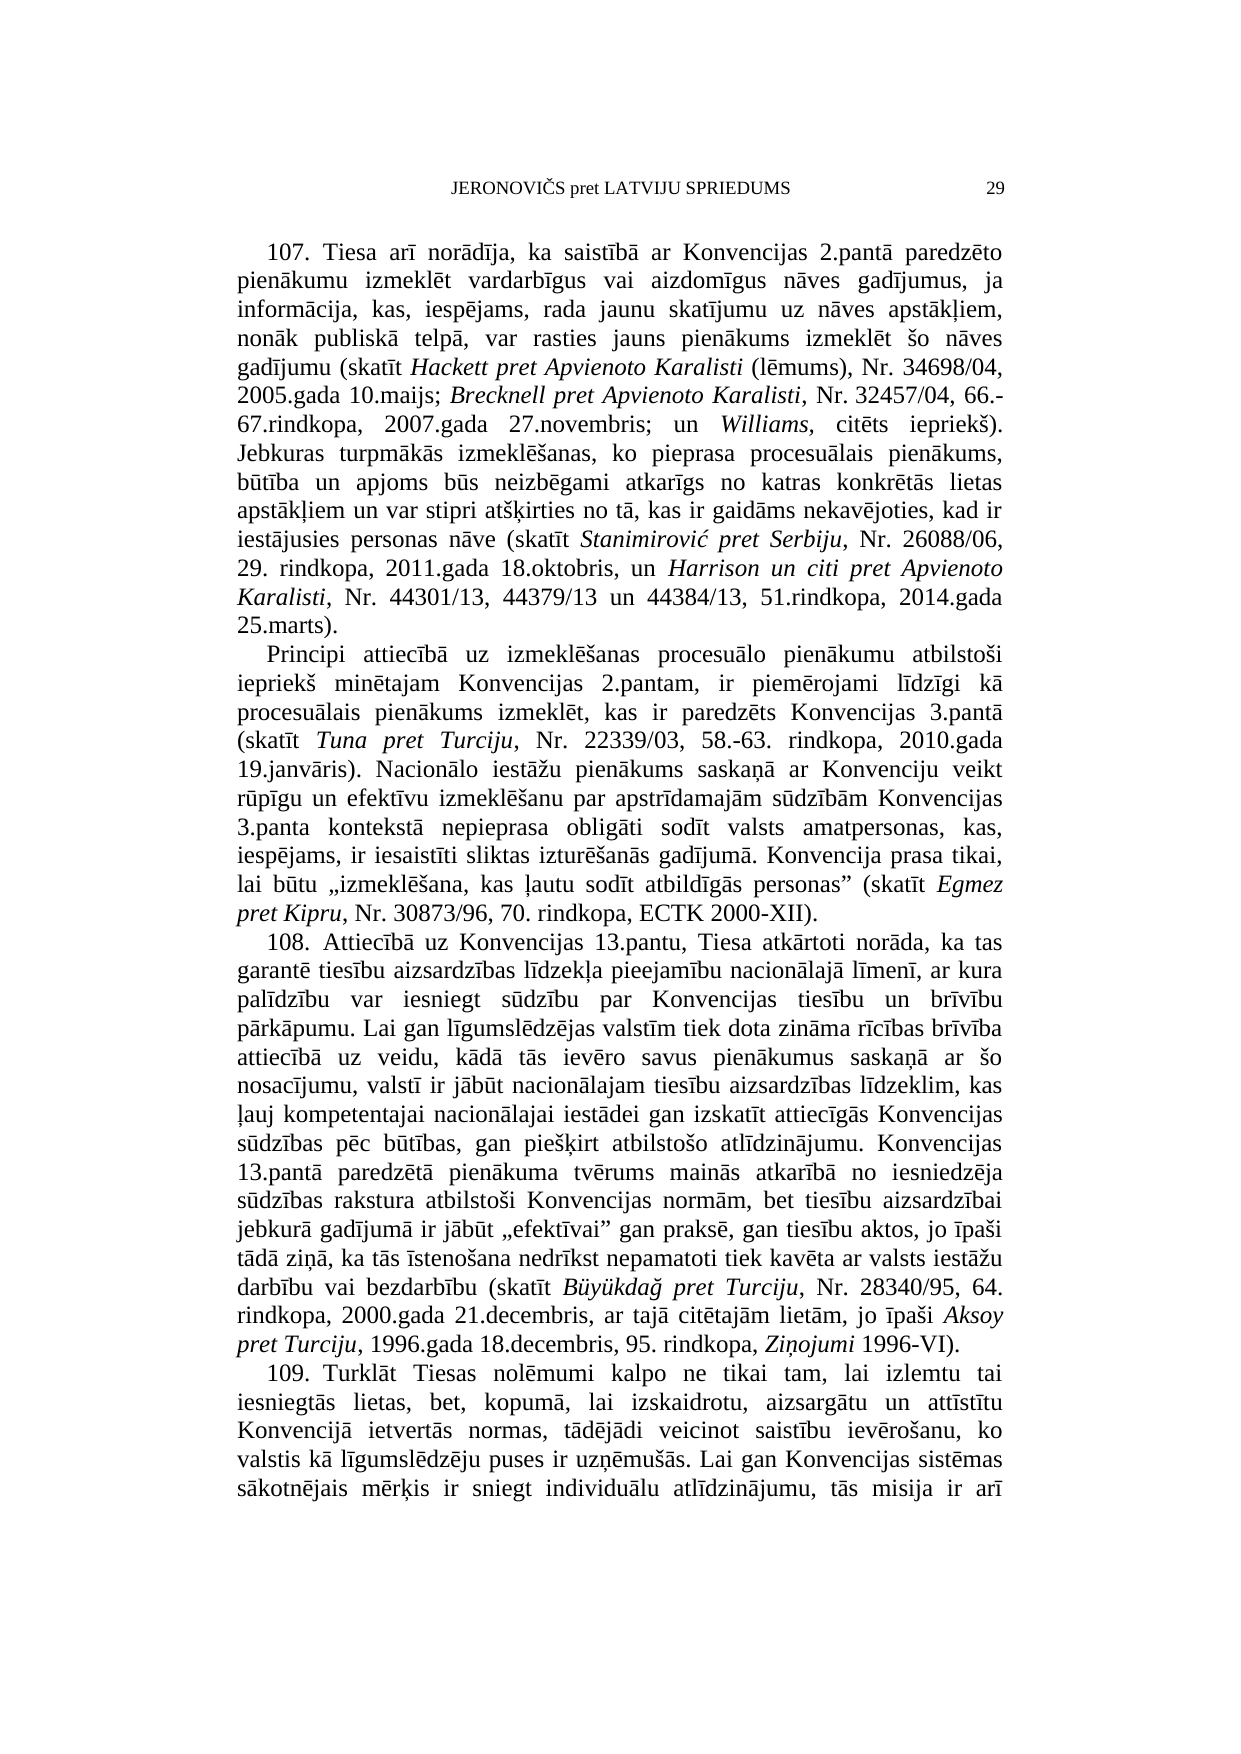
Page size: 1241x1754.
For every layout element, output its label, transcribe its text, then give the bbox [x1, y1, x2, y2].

text Principi attiecībā uz izmeklēšanas procesuālo pienākumu atbilstoši iepriekš minētajam Konvencijas 2.pantam, ir piemērojami līdzīgi kā procesuālais pienākums izmeklēt, kas ir paredzēts Konvencijas 3.pantā (skatīt Tuna pret Turciju, Nr. 22339/03, 58.-63. rindkopa, 2010.gada 19.janvāris). Nacionālo iestāžu pienākums saskaņā ar Konvenciju veikt rūpīgu un efektīvu izmeklēšanu par apstrīdamajām sūdzībām Konvencijas 3.panta kontekstā nepieprasa obligāti sodīt valsts amatpersonas, kas, iespējams, ir iesaistīti sliktas izturēšanās gadījumā. Konvencija prasa tikai, lai būtu „izmeklēšana, kas ļautu sodīt atbildīgās personas” (skatīt Egmez pret Kipru, Nr. 30873/96, 70. rindkopa, ECTK 2000-XII). [237, 639, 1003, 927]
text 107. Tiesa arī norādīja, ka saistībā ar Konvencijas 2.pantā paredzēto pienākumu izmeklēt vardarbīgus vai aizdomīgus nāves gadījumus, ja informācija, kas, iespējams, rada jaunu skatījumu uz nāves apstākļiem, nonāk publiskā telpā, var rasties jauns pienākums izmeklēt šo nāves gadījumu (skatīt Hackett pret Apvienoto Karalisti (lēmums), Nr. 34698/04, 2005.gada 10.maijs; Brecknell pret Apvienoto Karalisti, Nr. 32457/04, 66.-67.rindkopa, 2007.gada 27.novembris; un Williams, citēts iepriekš). Jebkuras turpmākās izmeklēšanas, ko pieprasa procesuālais pienākums, būtība un apjoms būs neizbēgami atkarīgs no katras konkrētās lietas apstākļiem un var stipri atšķirties no tā, kas ir gaidāms nekavējoties, kad ir iestājusies personas nāve (skatīt Stanimirović pret Serbiju, Nr. 26088/06, 29. rindkopa, 2011.gada 18.oktobris, un Harrison un citi pret Apvienoto Karalisti, Nr. 44301/13, 44379/13 un 44384/13, 51.rindkopa, 2014.gada 25.marts). [237, 237, 1003, 639]
text 108. Attiecībā uz Konvencijas 13.pantu, Tiesa atkārtoti norāda, ka tas garantē tiesību aizsardzības līdzekļa pieejamību nacionālajā līmenī, ar kura palīdzību var iesniegt sūdzību par Konvencijas tiesību un brīvību pārkāpumu. Lai gan līgumslēdzējas valstīm tiek dota zināma rīcības brīvība attiecībā uz veidu, kādā tās ievēro savus pienākumus saskaņā ar šo nosacījumu, valstī ir jābūt nacionālajam tiesību aizsardzības līdzeklim, kas ļauj kompetentajai nacionālajai iestādei gan izskatīt attiecīgās Konvencijas sūdzības pēc būtības, gan piešķirt atbilstošo atlīdzinājumu. Konvencijas 13.pantā paredzētā pienākuma tvērums mainās atkarībā no iesniedzēja sūdzības rakstura atbilstoši Konvencijas normām, bet tiesību aizsardzībai jebkurā gadījumā ir jābūt „efektīvai” gan praksē, gan tiesību aktos, jo īpaši tādā ziņā, ka tās īstenošana nedrīkst nepamatoti tiek kavēta ar valsts iestāžu darbību vai bezdarbību (skatīt Büyükdağ pret Turciju, Nr. 28340/95, 64. rindkopa, 2000.gada 21.decembris, ar tajā citētajām lietām, jo īpaši Aksoy pret Turciju, 1996.gada 18.decembris, 95. rindkopa, Ziņojumi 1996-VI). [237, 927, 1003, 1358]
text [237, 1358, 1003, 1502]
